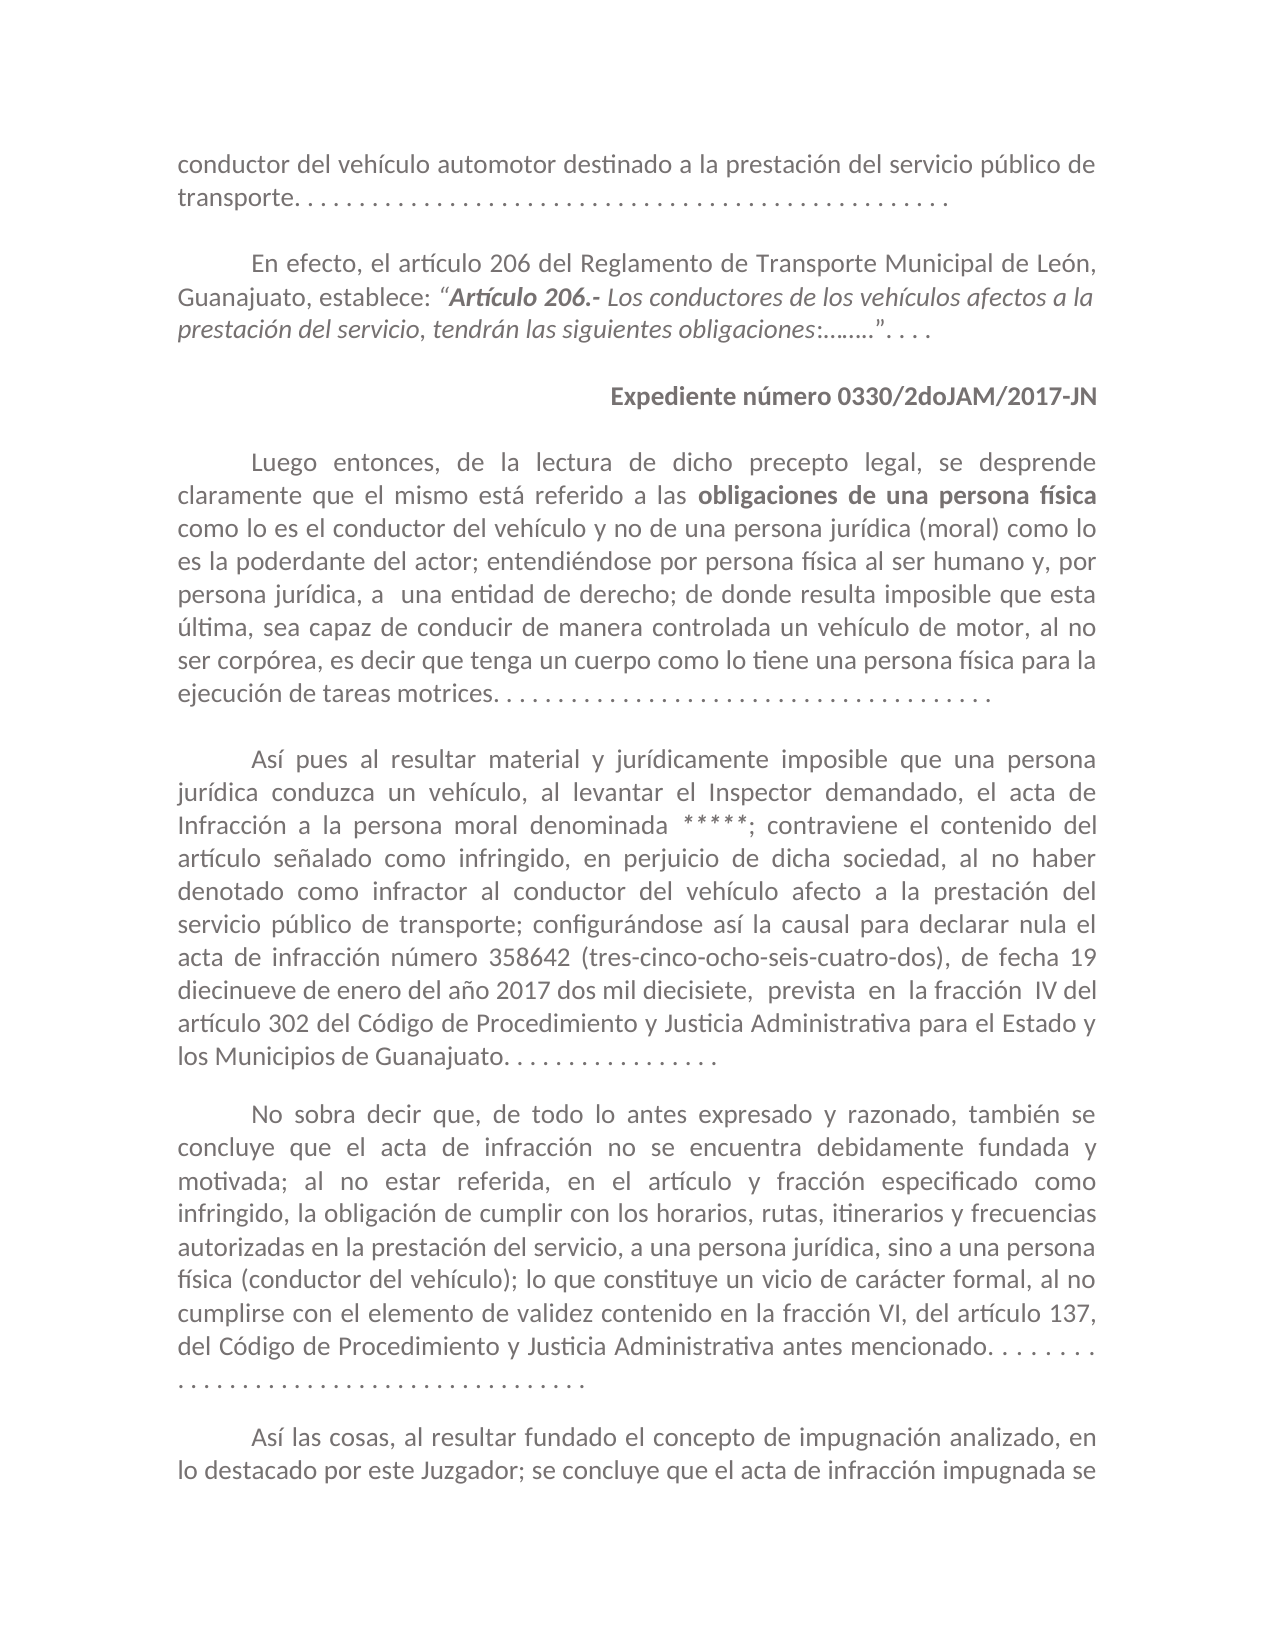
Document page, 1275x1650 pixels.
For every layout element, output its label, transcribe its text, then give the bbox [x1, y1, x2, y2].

text Luego entonces, de la lectura de dicho precepto legal, se desprende claramente que el mismo está referido a las obligaciones de una persona física como lo es el conductor del vehículo y no de una persona jurídica (moral) como lo es la poderdante del actor; entendiéndose por persona física al ser humano y, por persona jurídica, a una entidad de derecho; de donde resulta imposible que esta última, sea capaz de conducir de manera controlada un vehículo de motor, al no ser corpórea, es decir que tenga un cuerpo como lo tiene una persona física para la ejecución de tareas motrices. . . . . . . . . . . . . . . . . . . . . . . . . . . . . . . . . . . . . . . [177, 445, 1098, 709]
text En efecto, el artículo 206 del Reglamento de Transporte Municipal de León, Guanajuato, establece: “Artículo 206.- Los conductores de los vehículos afectos a la prestación del servicio, tendrán las siguientes obligaciones:……..”. . . . [177, 247, 1098, 346]
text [177, 1420, 1098, 1486]
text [177, 148, 1098, 214]
text Expediente número 0330/2doJAM/2017-JN [177, 379, 1098, 412]
text Así pues al resultar material y jurídicamente imposible que una persona jurídica conduzca un vehículo, al levantar el Inspector demandado, el acta de Infracción a la persona moral denominada *****; contraviene el contenido del artículo señalado como infringido, en perjuicio de dicha sociedad, al no haber denotado como infractor al conductor del vehículo afecto a la prestación del servicio público de transporte; configurándose así la causal para declarar nula el acta de infracción número 358642 (tres-cinco-ocho-seis-cuatro-dos), de fecha 19 diecinueve de enero del año 2017 dos mil diecisiete, prevista en la fracción IV del artículo 302 del Código de Procedimiento y Justicia Administrativa para el Estado y los Municipios de Guanajuato. . . . . . . . . . . . . . . . . [177, 742, 1098, 1072]
text No sobra decir que, de todo lo antes expresado y razonado, también se concluye que el acta de infracción no se encuentra debidamente fundada y motivada; al no estar referida, en el artículo y fracción especificado como infringido, la obligación de cumplir con los horarios, rutas, itinerarios y frecuencias autorizadas en la prestación del servicio, a una persona jurídica, sino a una persona física (conductor del vehículo); lo que constituye un vicio de carácter formal, al no cumplirse con el elemento de validez contenido en la fracción VI, del artículo 137, del Código de Procedimiento y Justicia Administrativa antes mencionado. . . . . . . . . . . . . . . . . . . . . . . . . . . . . . . . . . . . . . . . [177, 1098, 1098, 1395]
